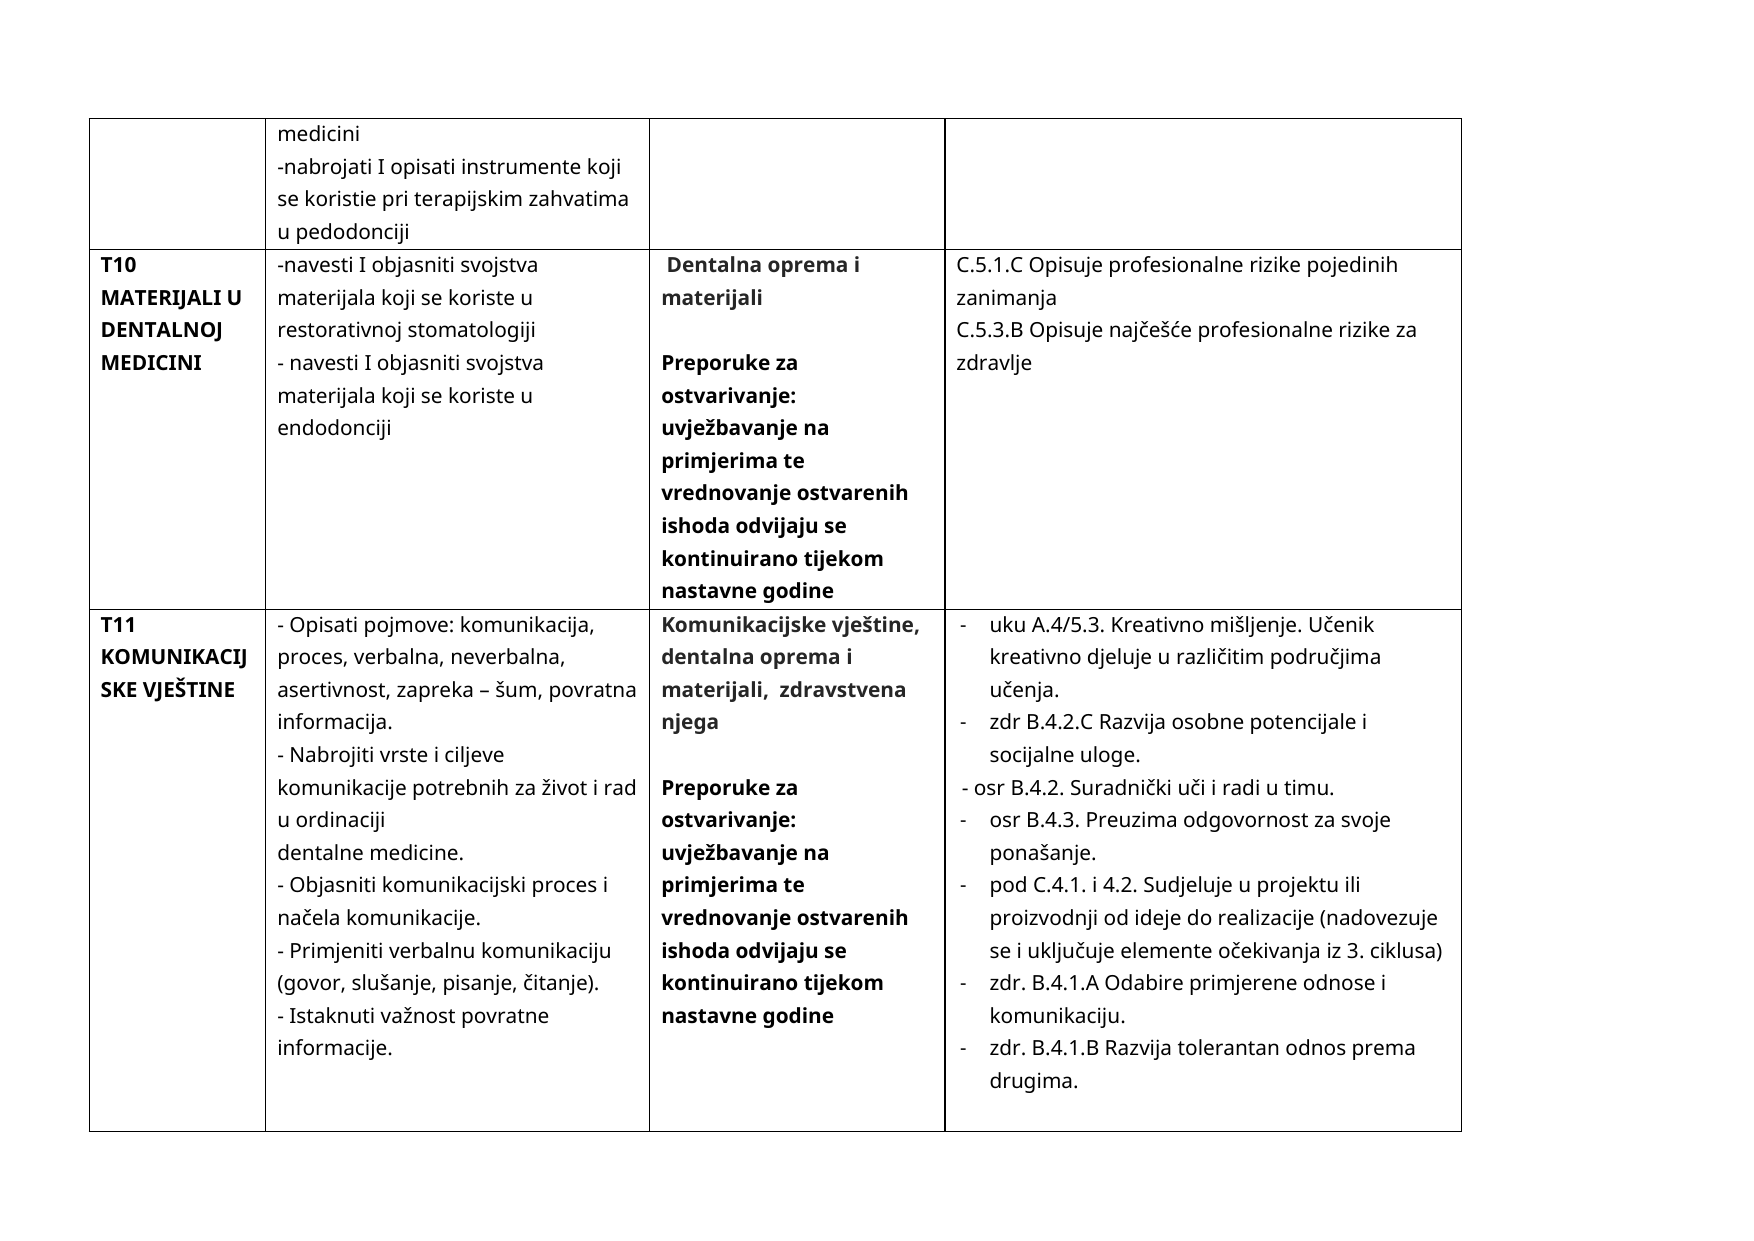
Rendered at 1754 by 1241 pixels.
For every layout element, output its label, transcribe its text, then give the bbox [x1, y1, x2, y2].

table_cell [90, 119, 265, 249]
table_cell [266, 119, 649, 249]
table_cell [650, 610, 944, 1131]
table_cell -navesti I objasniti svojstva materijala koji se koriste u restorativnoj stomatologiji - navesti I objasniti svojstva materijala koji se koriste u endodonciji [266, 250, 649, 609]
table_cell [650, 119, 944, 249]
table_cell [946, 119, 1461, 249]
table_cell C.5.1.C Opisuje profesionalne rizike pojedinih zanimanja C.5.3.B Opisuje najčešće profesionalne rizike za zdravlje [946, 250, 1461, 609]
table_cell T11 KOMUNIKACIJSKE VJEŠTINE [90, 610, 265, 1131]
table_cell T10 MATERIJALI U DENTALNOJ MEDICINI [90, 250, 265, 609]
table_cell - Opisati pojmove: komunikacija, proces, verbalna, neverbalna, asertivnost, zapreka – šum, povratna informacija. - Nabrojiti vrste i ciljeve komunikacije potrebnih za život i rad u ordinaciji dentalne medicine. - Objasniti komunikacijski proces i načela komunikacije. - Primjeniti verbalnu komunikaciju (govor, slušanje, pisanje, čitanje). - Istaknuti važnost povratne informacije. [266, 610, 649, 1131]
table_cell uku A.4/5.3. Kreativno mišljenje. Učenik kreativno djeluje u različitim područjima učenja. zdr B.4.2.C Razvija osobne potencijale i socijalne uloge. - osr B.4.2. Suradnički uči i radi u timu. osr B.4.3. Preuzima odgovornost za svoje ponašanje. pod C.4.1. i 4.2. Sudjeluje u projektu ili proizvodnji od ideje do realizacije (nadovezuje se i uključuje elemente očekivanja iz 3. ciklusa) zdr. B.4.1.A Odabire primjerene odnose i komunikaciju. zdr. B.4.1.B Razvija tolerantan odnos prema drugima. [946, 610, 1461, 1131]
